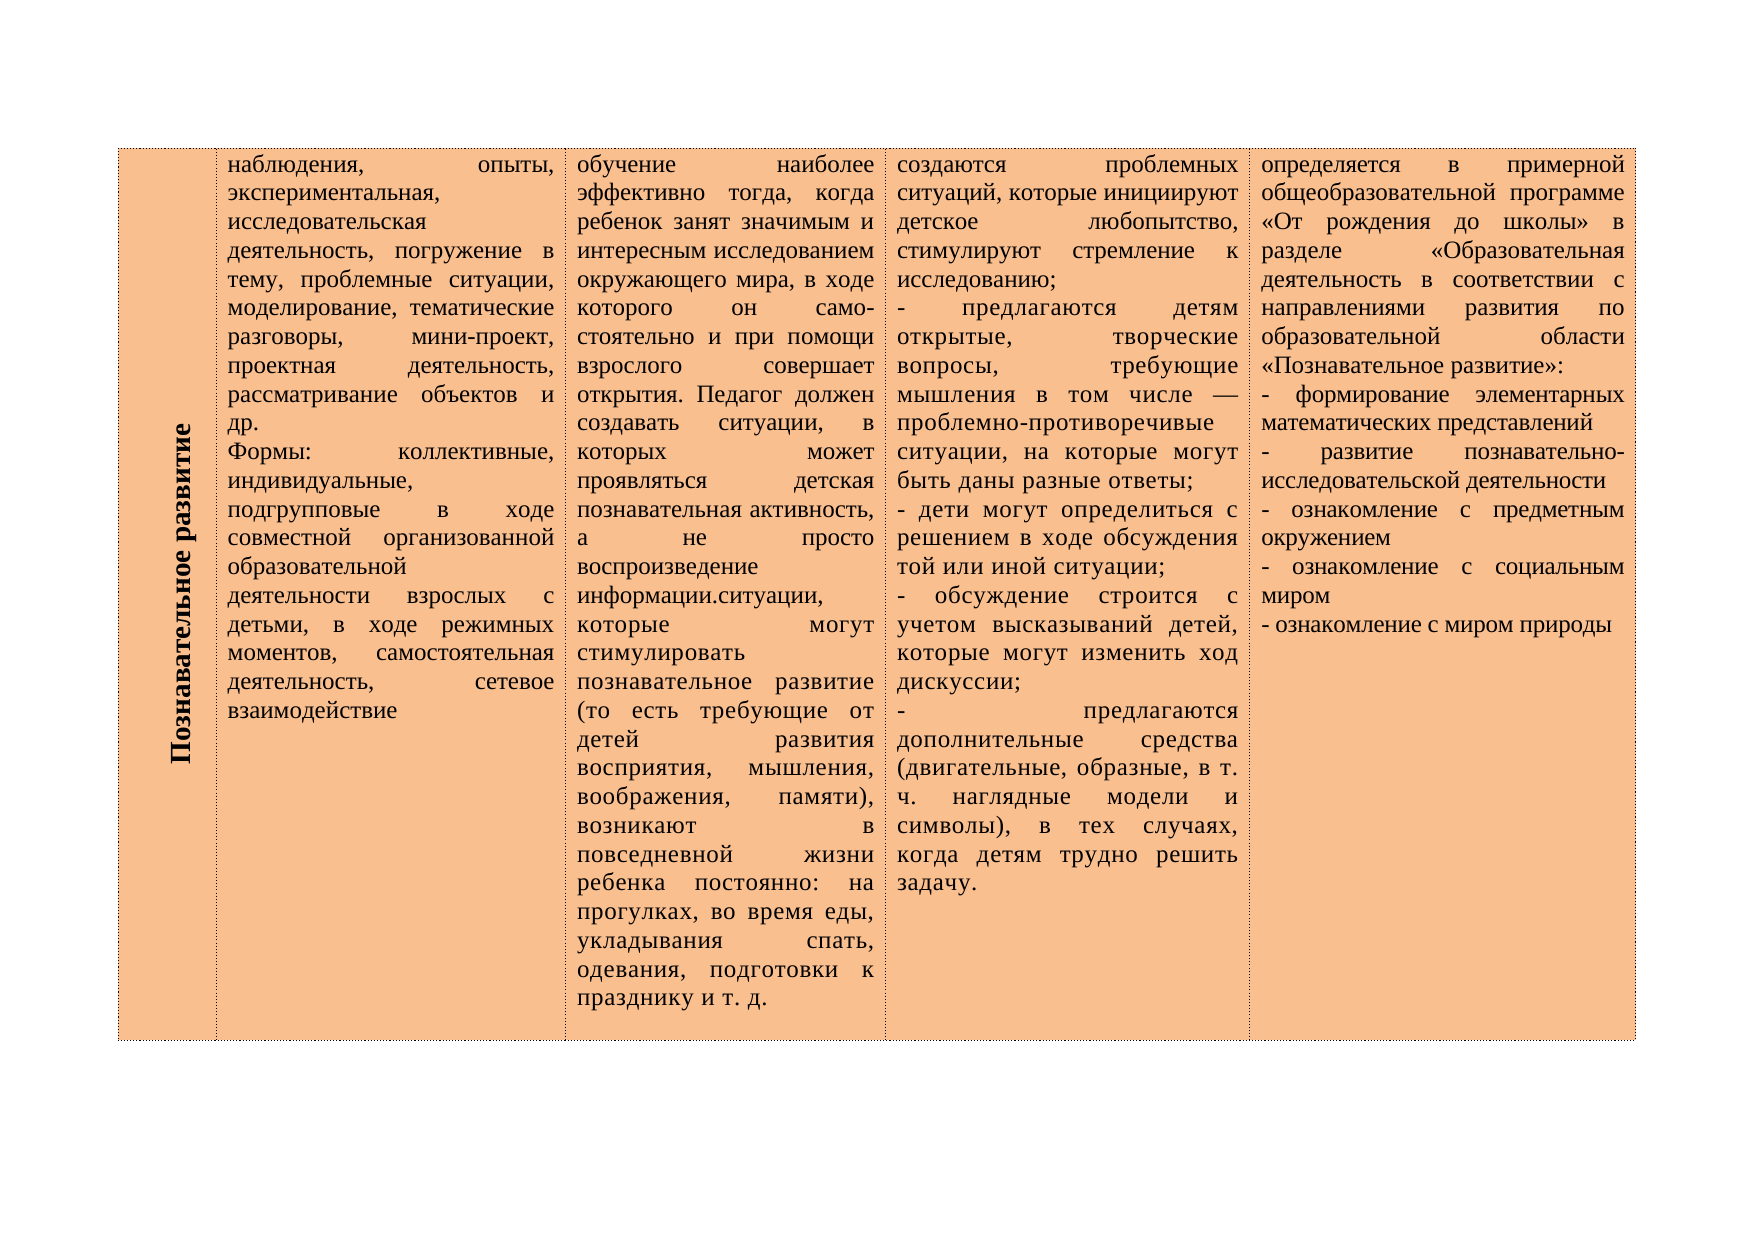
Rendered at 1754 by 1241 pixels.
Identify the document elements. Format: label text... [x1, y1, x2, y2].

table_cell Познавательное развитие [118, 148, 216, 1040]
table_cell создаются проблемных ситуаций, которые инициируют детское любопытство, стимулируют стремление к исследованию; - предлагаются детям открытые, творческие вопросы, требующие мышления в том числе — проблемно-противоречивые ситуации, на которые могут быть даны разные ответы; - дети могут определиться с решением в ходе обсуждения той или иной ситуации; - обсуждение строится с учетом высказываний детей, которые могут изменить ход дискуссии; - предлагаются дополнительные средства (двигательные, образные, в т. ч. наглядные модели и символы), в тех случаях, когда детям трудно решить задачу. [886, 148, 1250, 1040]
table_cell наблюдения, опыты, экспериментальная, исследовательская деятельность, погружение в тему, проблемные ситуации, моделирование, тематические разговоры, мини-проект, проектная деятельность, рассматривание объектов и др. Формы: коллективные, индивидуальные, подгрупповые в ходе совместной организованной образовательной деятельности взрослых с детьми, в ходе режимных моментов, самостоятельная деятельность, сетевое взаимодействие [216, 148, 566, 1040]
table_cell обучение наиболее эффективно тогда, когда ребенок занят значимым и интересным исследованием окружающего мира, в ходе которого он самостоятельно и при помощи взрослого совершает открытия. Педагог должен создавать ситуации, в которых может проявляться детская познавательная активность, а не просто воспроизведение информации.ситуации, которые могут стимулировать познавательное развитие (то есть требующие от детей развития восприятия, мышления, воображения, памяти), возникают в повседневной жизни ребенка постоянно: на прогулках, во время еды, укладывания спать, одевания, подготовки к празднику и т. д. [566, 148, 886, 1040]
table_cell определяется в примерной общеобразовательной программе «От рождения до школы» в разделе «Образовательная деятельность в соответствии с направлениями развития по образовательной области «Познавательное развитие»: - формирование элементарных математических представлений - развитие познавательно-исследовательской деятельности - ознакомление с предметным окружением - ознакомление с социальным миром - ознакомление с миром природы [1250, 148, 1636, 1040]
